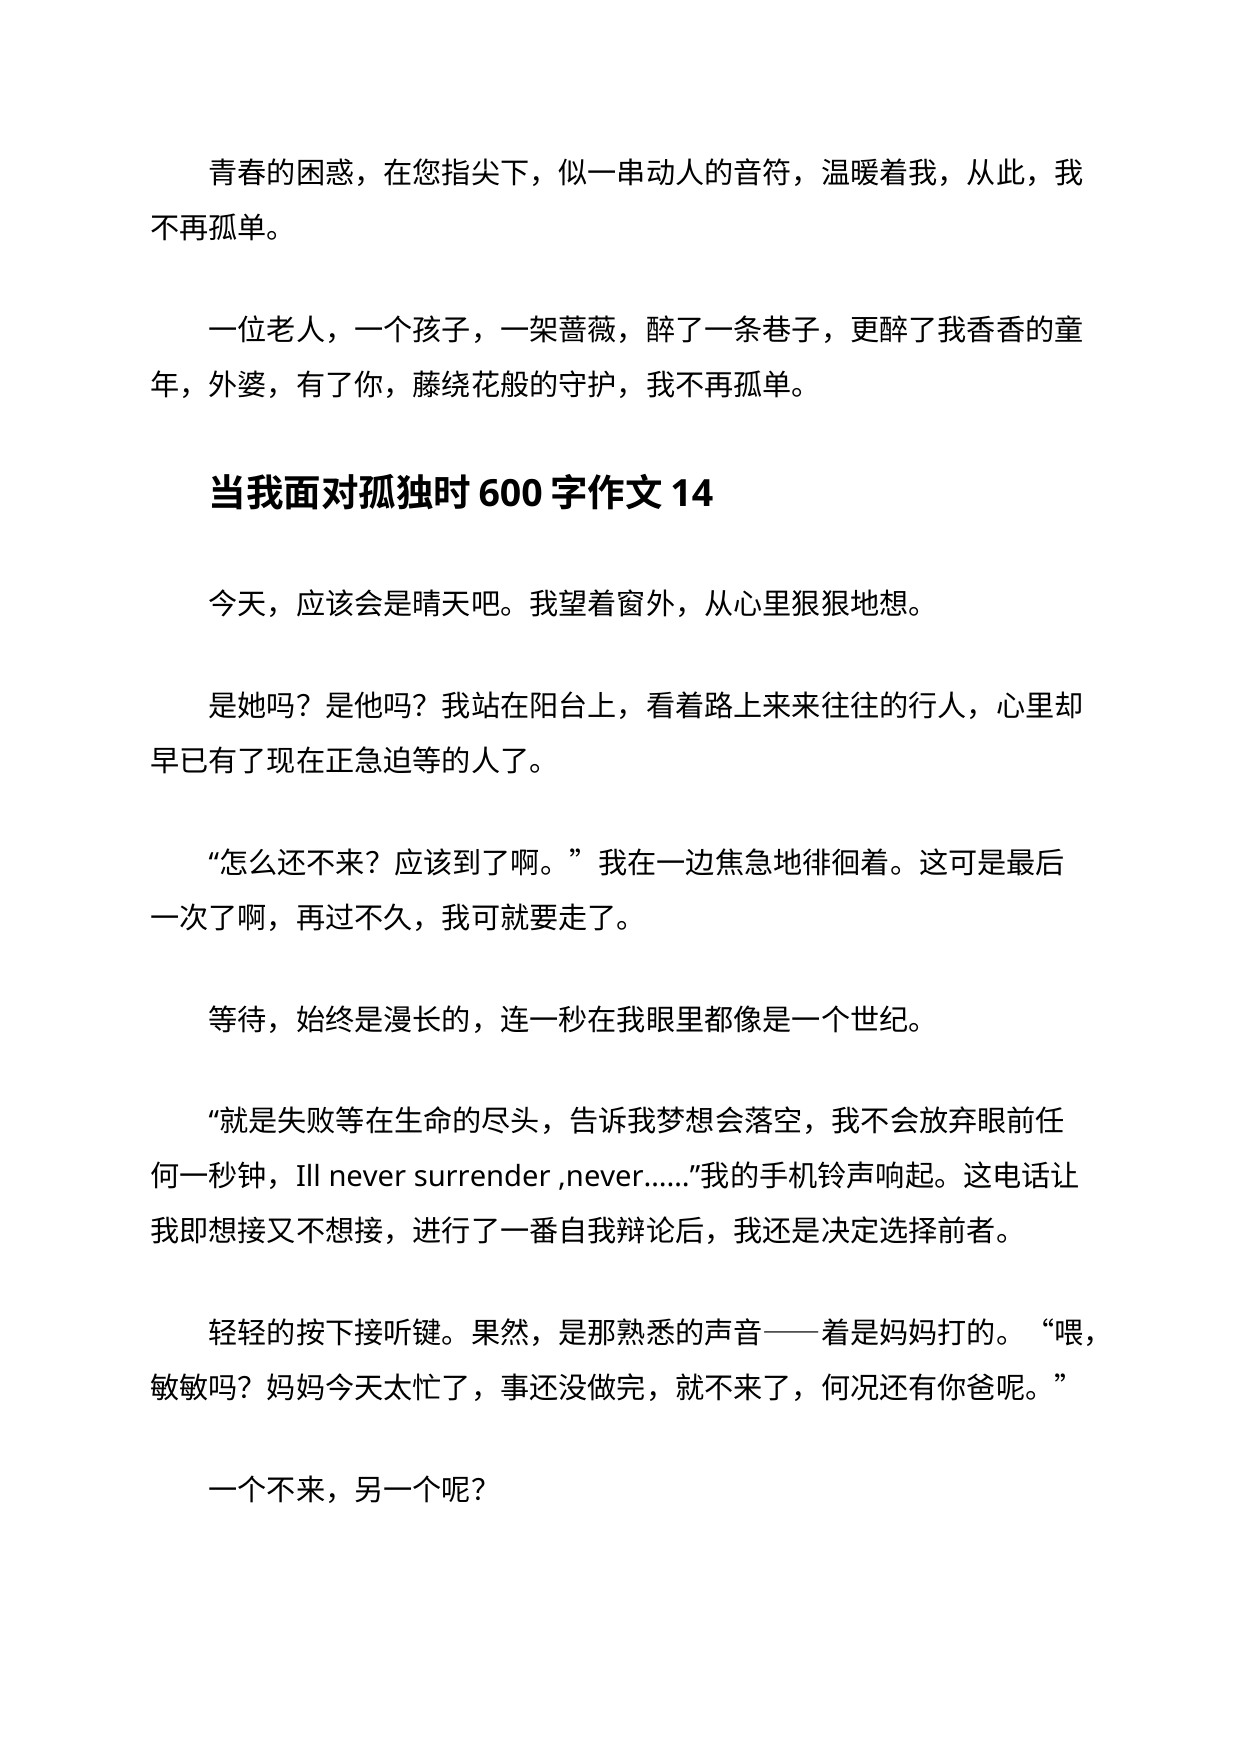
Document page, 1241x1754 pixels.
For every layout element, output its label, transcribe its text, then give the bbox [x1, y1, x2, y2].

text 一个不来，另一个呢？ [150, 1466, 1090, 1509]
text 一位老人，一个孩子，一架蔷薇，醉了一条巷子，更醉了我香香的童年，外婆，有了你，藤绕花般的守护，我不再孤单。 [150, 307, 1090, 404]
text 青春的困惑，在您指尖下，似一串动人的音符，温暖着我，从此，我不再孤单。 [150, 150, 1090, 247]
text 是她吗？是他吗？我站在阳台上，看着路上来来往往的行人，心里却早已有了现在正急迫等的人了。 [150, 683, 1090, 780]
text 轻轻的按下接听键。果然，是那熟悉的声音——着是妈妈打的。“喂，敏敏吗？妈妈今天太忙了，事还没做完，就不来了，何况还有你爸呢。” [150, 1310, 1090, 1407]
text “就是失败等在生命的尽头，告诉我梦想会落空，我不会放弃眼前任何一秒钟，Ill never surrender ,never……”我的手机铃声响起。这电话让我即想接又不想接，进行了一番自我辩论后，我还是决定选择前者。 [150, 1098, 1090, 1250]
text “怎么还不来？应该到了啊。”我在一边焦急地徘徊着。这可是最后一次了啊，再过不久，我可就要走了。 [150, 839, 1090, 937]
text 今天，应该会是晴天吧。我望着窗外，从心里狠狠地想。 [150, 581, 1090, 623]
text 当我面对孤独时600字作文14 [150, 463, 1090, 518]
text 等待，始终是漫长的，连一秒在我眼里都像是一个世纪。 [150, 996, 1090, 1038]
